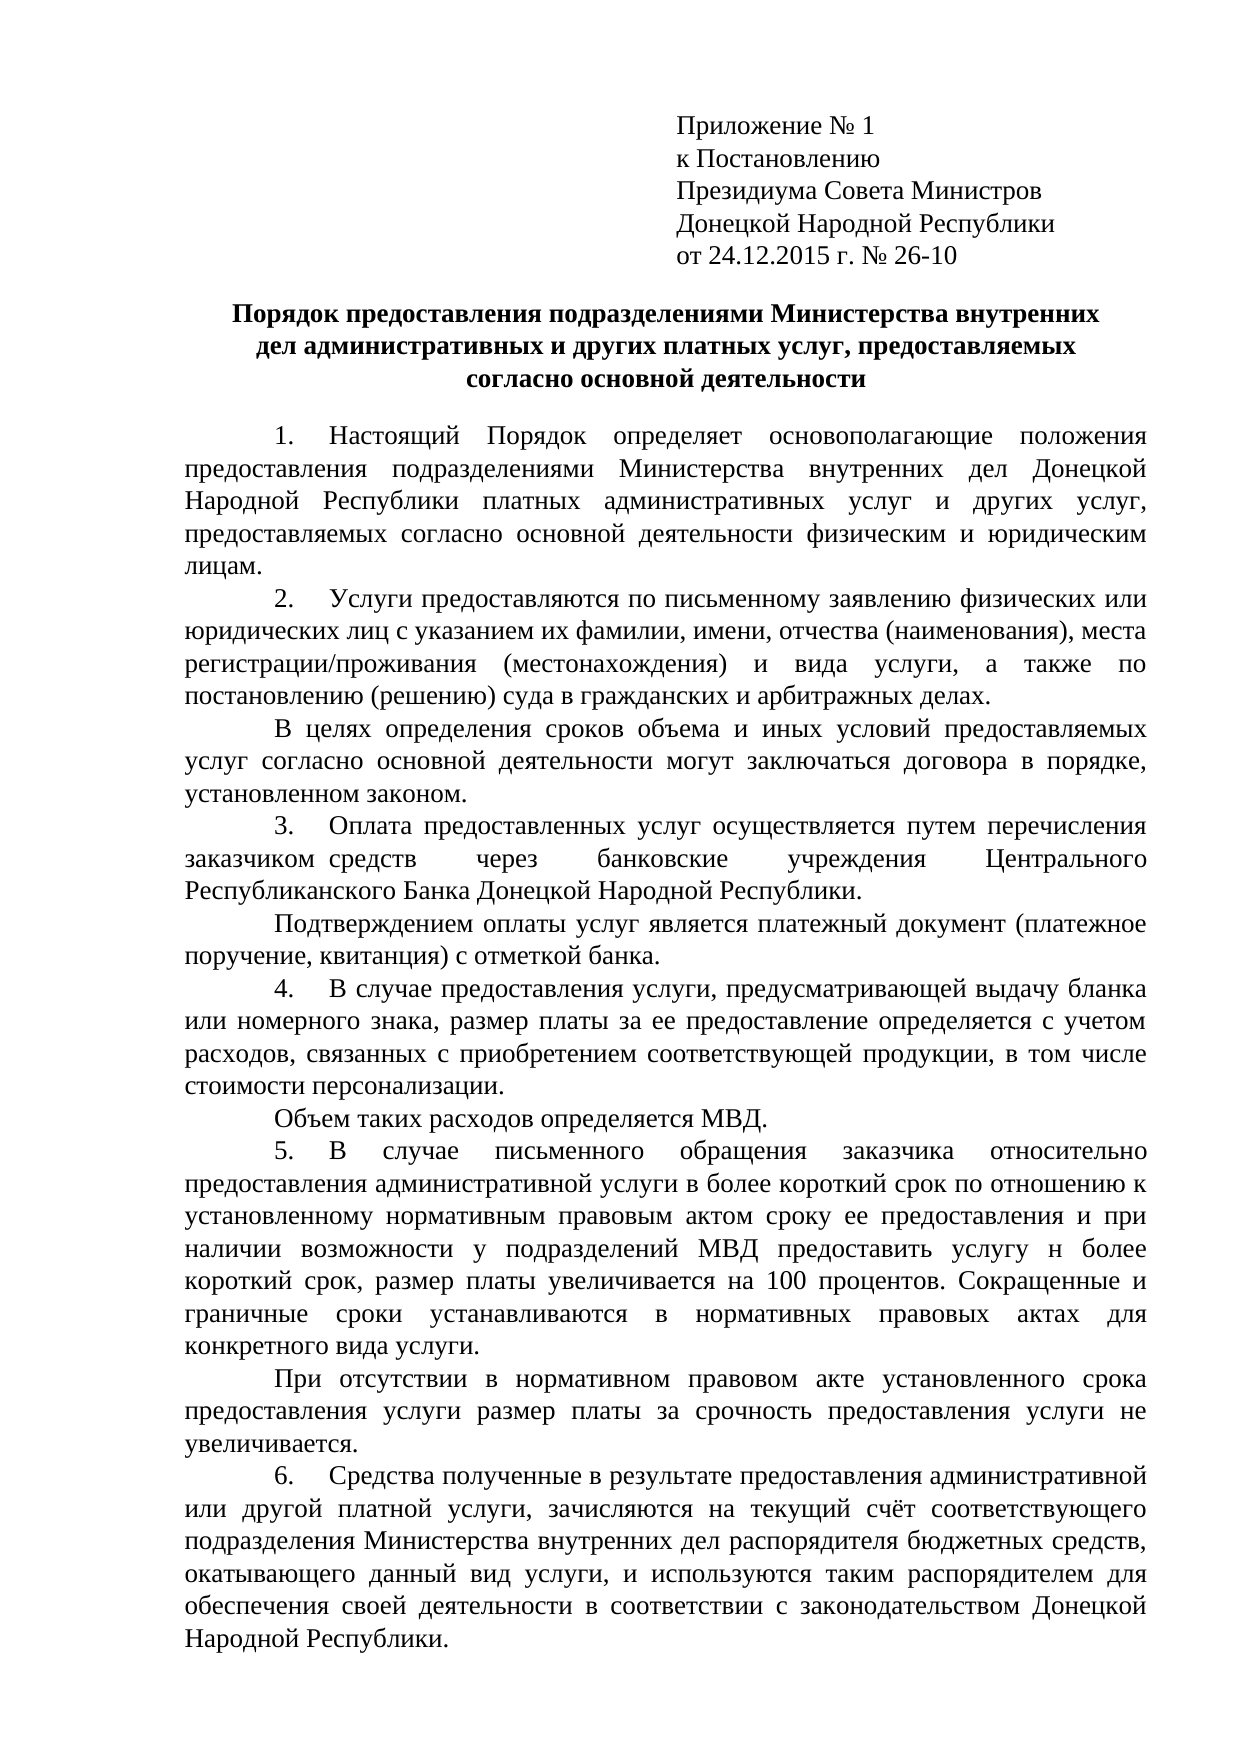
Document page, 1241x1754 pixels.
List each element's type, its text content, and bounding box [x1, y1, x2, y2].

list Средства полученные в результате предоставления административной или другой платной услуги, зачисляются на текущий счёт соответствующего подразделения Министерства внутренних дел распорядителя бюджетных средств, окатывающего данный вид услуги, и используются таким распорядителем для обеспечения своей деятельности в соответствии с законодательством Донецкой Народной Республики. [184, 1458, 1148, 1653]
text к Постановлению [676, 141, 1081, 173]
text При отсутствии в нормативном правовом акте установленного срока предоставления услуги размер платы за срочность предоставления услуги не увеличивается. [184, 1361, 1148, 1458]
text Объем таких расходов определяется МВД. [184, 1101, 1148, 1133]
list В случае предоставления услуги, предусматривающей выдачу бланка или номерного знака, размер платы за ее предоставление определяется с учетом расходов, связанных с приобретением соответствующей продукции, в том числе стоимости персонализации. [184, 971, 1148, 1101]
text Президиума Совета Министров Донецкой Народной Республики от 24.12.2015 г. № 26-10 [676, 173, 1081, 271]
text Порядок предоставления подразделениями Министерства внутренних дел административных и других платных услуг, предоставляемых согласно основной деятельности [184, 296, 1148, 393]
list Услуги предоставляются по письменному заявлению физических или юридических лиц с указанием их фамилии, имени, отчества (наименования), места регистрации/проживания (местонахождения) и вида услуги, а также по постановлению (решению) суда в гражданских и арбитражных делах. [184, 581, 1148, 711]
list Оплата предоставленных услуг осуществляется путем перечисления заказчиком средств через банковские учреждения Центрального Республиканского Банка Донецкой Народной Республики. [184, 808, 1148, 906]
text Приложение № 1 [676, 108, 1081, 141]
list Настоящий Порядок определяет основополагающие положения предоставления подразделениями Министерства внутренних дел Донецкой Народной Республики платных административных услуг и других услуг, предоставляемых согласно основной деятельности физическим и юридическим лицам. [184, 418, 1148, 581]
list В случае письменного обращения заказчика относительно предоставления административной услуги в более короткий срок по отношению к установленному нормативным правовым актом сроку ее предоставления и при наличии возможности у подразделений МВД предоставить услугу н более короткий срок, размер платы увеличивается на 100 процентов. Сокращенные и граничные сроки устанавливаются в нормативных правовых актах для конкретного вида услуги. [184, 1133, 1148, 1361]
text Подтверждением оплаты услуг является платежный документ (платежное поручение, квитанция) с отметкой банка. [184, 906, 1148, 971]
text В целях определения сроков объема и иных условий предоставляемых услуг согласно основной деятельности могут заключаться договора в порядке, установленном законом. [184, 711, 1148, 808]
